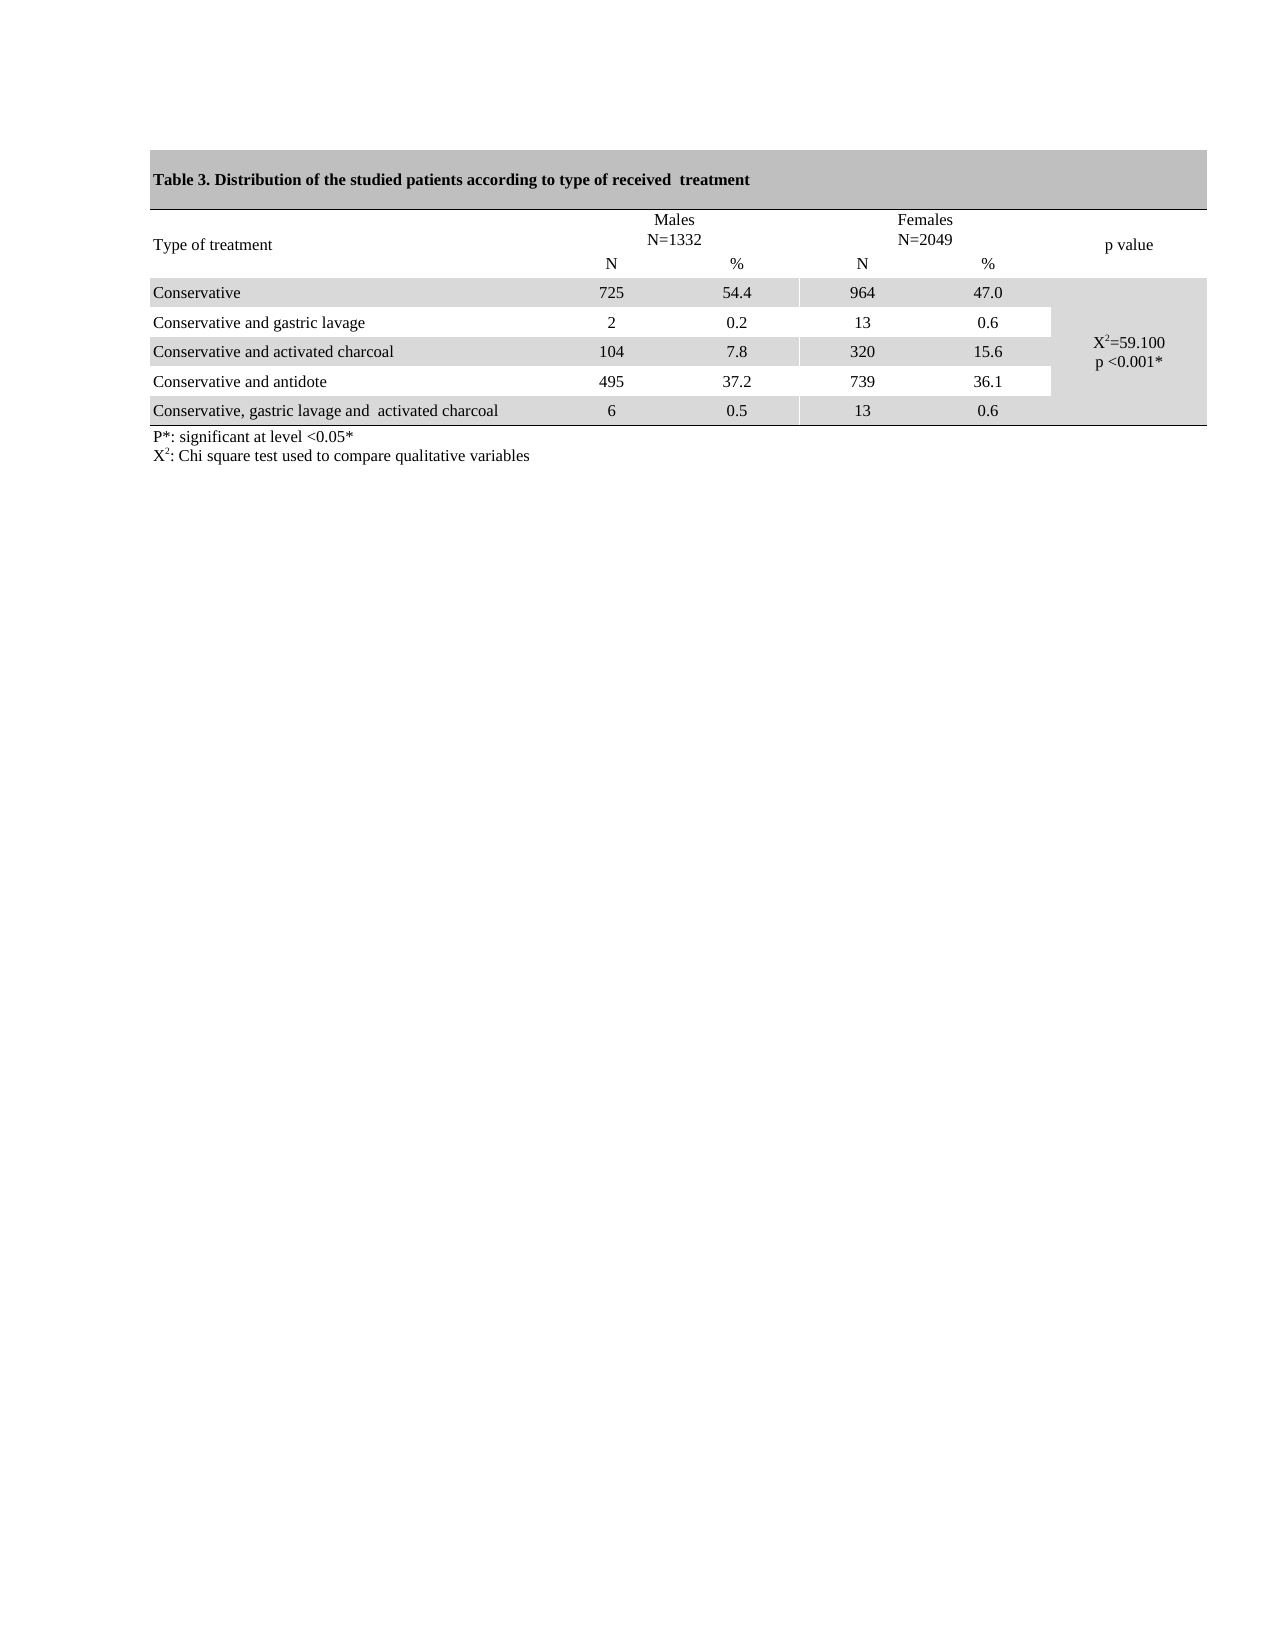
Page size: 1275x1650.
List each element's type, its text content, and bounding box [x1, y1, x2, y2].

table_cell Conservative, gastric lavage and activated charcoal [150, 396, 549, 425]
table_cell 0.6 [925, 396, 1051, 425]
table_header Table 3. Distribution of the studied patients according to type of received treatment [150, 150, 1207, 209]
table_cell 36.1 [925, 366, 1051, 396]
table_cell 2 [549, 308, 674, 337]
table_cell 47.0 [925, 278, 1051, 307]
table_cell 0.2 [674, 308, 799, 337]
table_cell 37.2 [674, 366, 799, 396]
table_cell % [925, 249, 1051, 278]
table_cell 0.6 [925, 308, 1051, 337]
table_cell p value [1051, 210, 1207, 278]
table_cell 725 [549, 278, 674, 307]
table_cell N [549, 249, 674, 278]
table_cell 7.8 [674, 337, 799, 366]
table_cell 0.5 [674, 396, 799, 425]
table_cell 13 [800, 396, 925, 425]
table_cell P*: significant at level <0.05* X2: Chi square test used to compare qualitative variables [150, 426, 1207, 486]
table_cell 54.4 [674, 278, 799, 307]
table_cell 320 [800, 337, 925, 366]
table_cell Type of treatment [150, 210, 549, 278]
table_cell Males N=1332 [549, 210, 799, 248]
table_cell 15.6 [925, 337, 1051, 366]
table_cell 495 [549, 366, 674, 396]
table_cell % [674, 249, 799, 278]
table_cell N [800, 249, 925, 278]
table_cell Conservative and activated charcoal [150, 337, 549, 366]
table_cell Conservative and gastric lavage [150, 308, 549, 337]
table_cell Females N=2049 [800, 210, 1051, 248]
table_cell Conservative [150, 278, 549, 307]
table_cell X2=59.100 p <0.001* [1051, 278, 1207, 425]
table_cell 6 [549, 396, 674, 425]
table_cell Conservative and antidote [150, 366, 549, 396]
table_cell 104 [549, 337, 674, 366]
table_cell 964 [800, 278, 925, 307]
table_cell 13 [800, 308, 925, 337]
table_cell 739 [800, 366, 925, 396]
